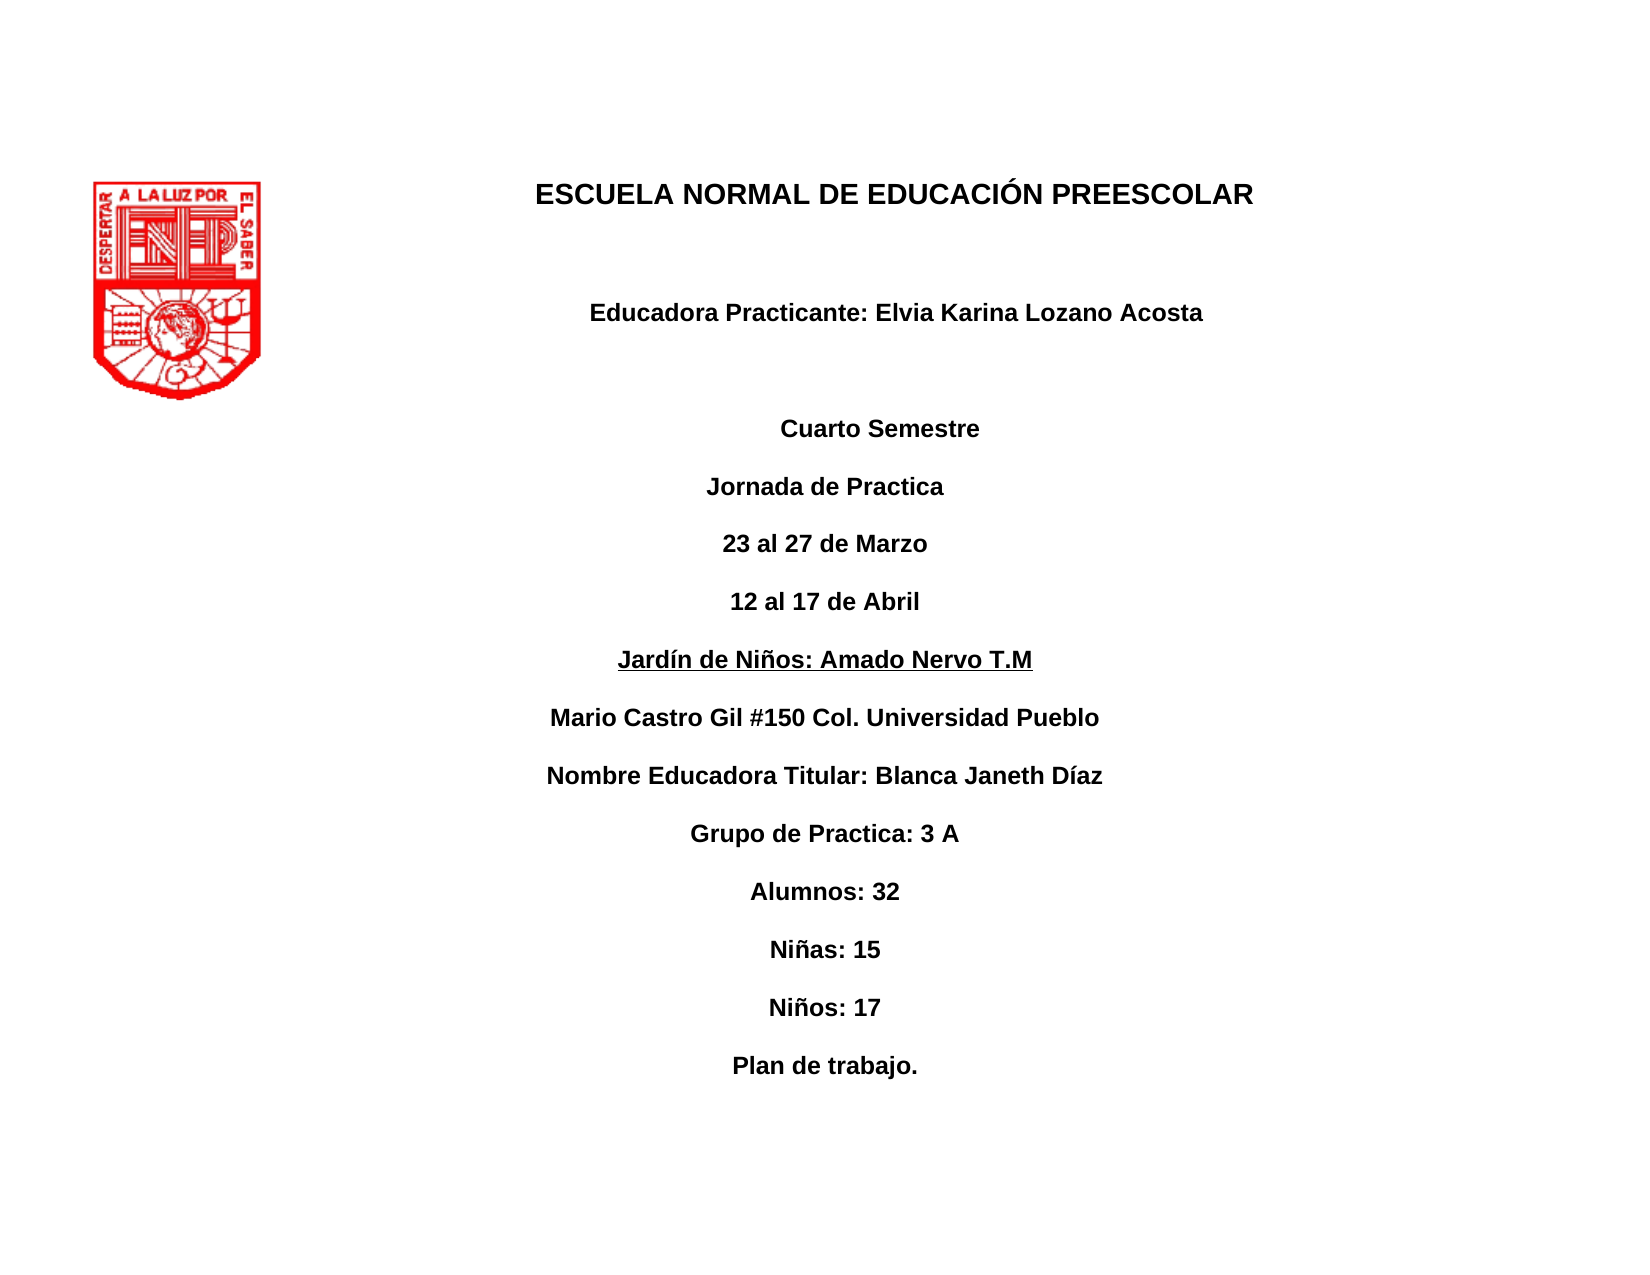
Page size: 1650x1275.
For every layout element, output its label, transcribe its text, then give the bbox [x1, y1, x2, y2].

text Cuarto Semestre [148, 414, 1502, 442]
text Alumnos: 32 [148, 877, 1502, 906]
text Jornada de Practica [148, 472, 1502, 500]
picture [87, 177, 272, 401]
text Niños: 17 [148, 993, 1502, 1022]
text Nombre Educadora Titular: Blanca Janeth Díaz [148, 761, 1502, 790]
text 23 al 27 de Marzo [148, 529, 1502, 558]
text Grupo de Practica: 3 A [148, 819, 1502, 848]
text Niñas: 15 [148, 935, 1502, 964]
text Jardín de Niños: Amado Nervo T.M [148, 645, 1502, 674]
text ESCUELA NORMAL DE EDUCACIÓN PREESCOLAR [268, 177, 1502, 211]
text 12 al 17 de Abril [148, 587, 1502, 616]
text Plan de trabajo. [148, 1051, 1502, 1079]
text Educadora Practicante: Elvia Karina Lozano Acosta [271, 298, 1502, 327]
text Mario Castro Gil #150 Col. Universidad Pueblo [148, 703, 1502, 732]
